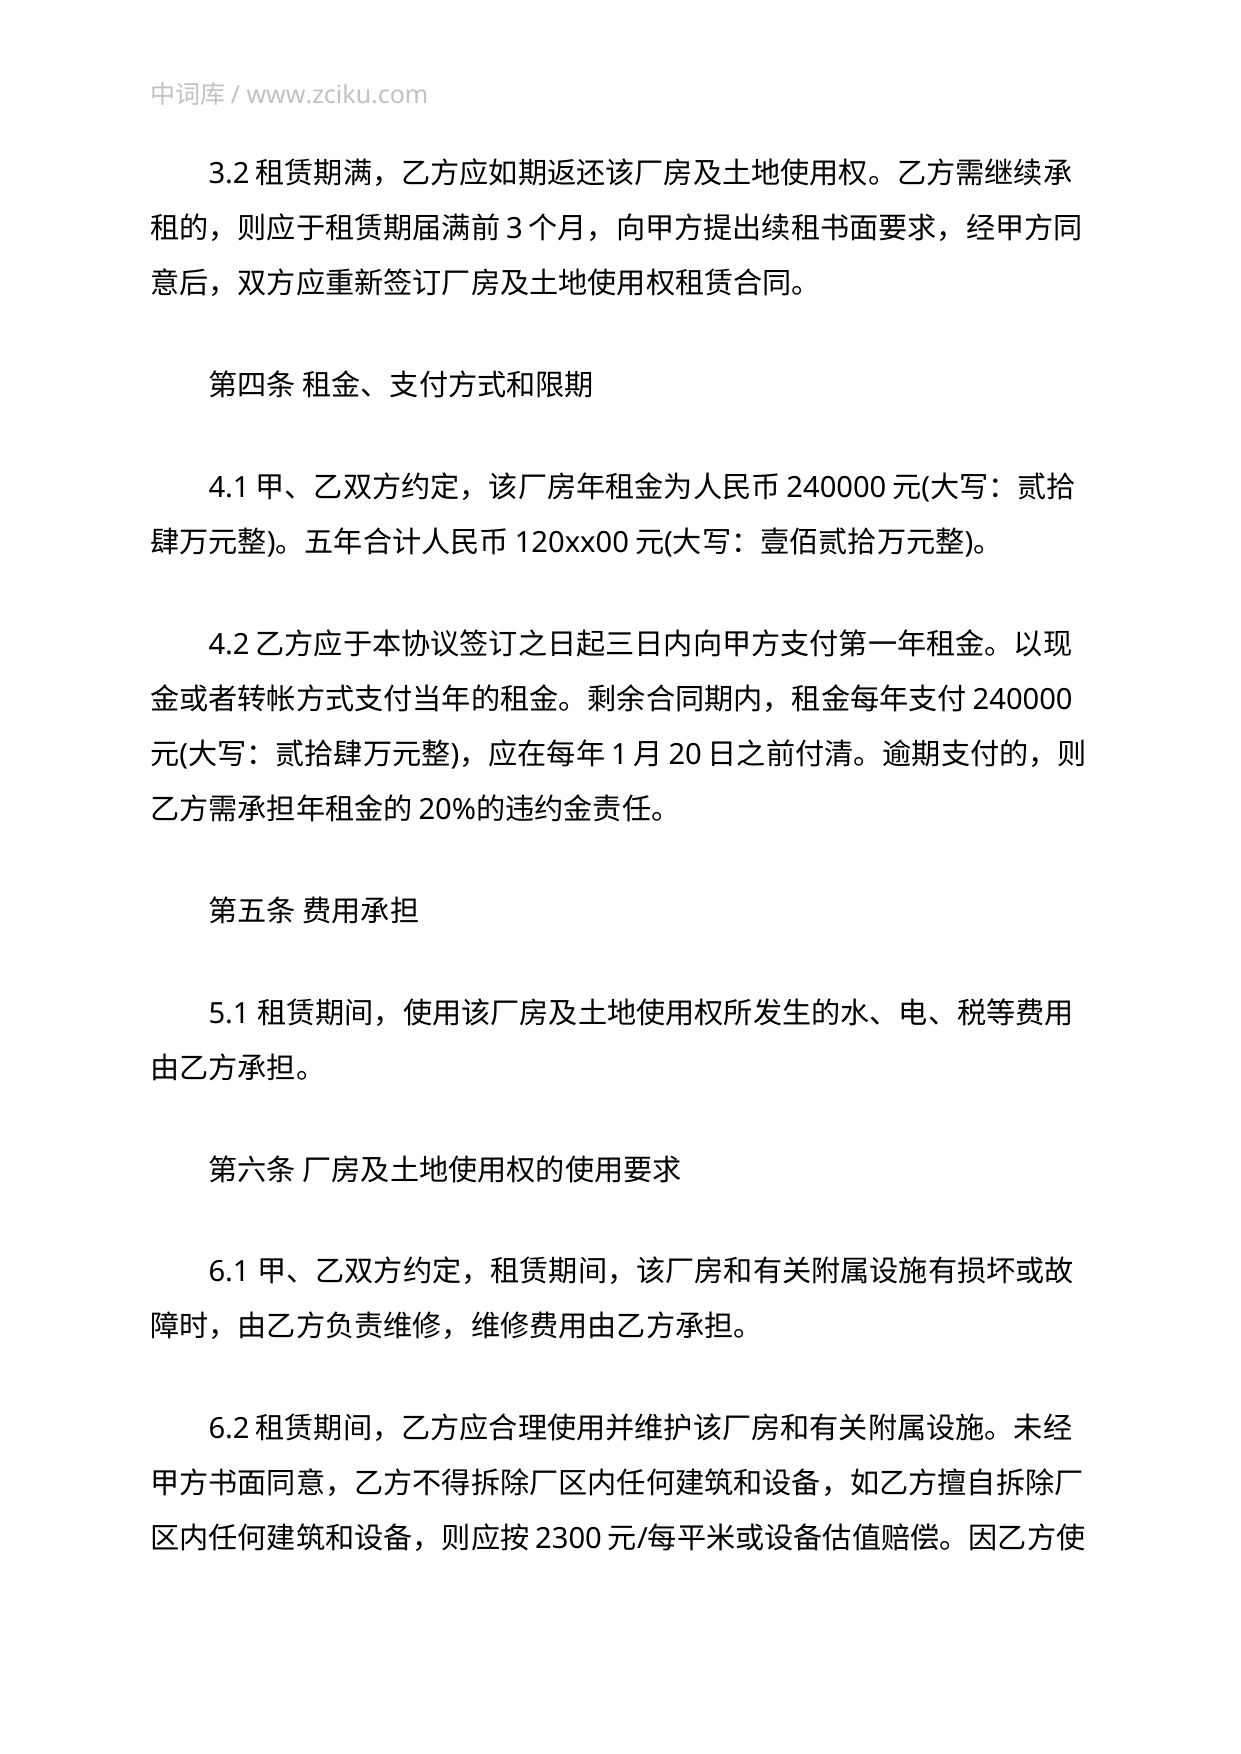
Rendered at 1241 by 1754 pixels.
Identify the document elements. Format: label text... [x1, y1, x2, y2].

text 第四条 租金、支付方式和限期 [150, 362, 1090, 404]
text 6.1 甲、乙双方约定，租赁期间，该厂房和有关附属设施有损坏或故障时，由乙方负责维修，维修费用由乙方承担。 [150, 1248, 1090, 1345]
text 第五条 费用承担 [150, 887, 1090, 930]
text 3.2租赁期满，乙方应如期返还该厂房及土地使用权。乙方需继续承租的，则应于租赁期届满前3个月，向甲方提出续租书面要求，经甲方同意后，双方应重新签订厂房及土地使用权租赁合同。 [150, 150, 1090, 302]
text 4.2乙方应于本协议签订之日起三日内向甲方支付第一年租金。以现金或者转帐方式支付当年的租金。剩余合同期内，租金每年支付240000元(大写：贰拾肆万元整)，应在每年1月20日之前付清。逾期支付的，则乙方需承担年租金的20%的违约金责任。 [150, 621, 1090, 828]
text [150, 1404, 1090, 1557]
text 4.1甲、乙双方约定，该厂房年租金为人民币240000元(大写：贰拾肆万元整)。五年合计人民币120xx00元(大写：壹佰贰拾万元整)。 [150, 463, 1090, 561]
text 第六条 厂房及土地使用权的使用要求 [150, 1146, 1090, 1188]
text 5.1 租赁期间，使用该厂房及土地使用权所发生的水、电、税等费用由乙方承担。 [150, 989, 1090, 1087]
